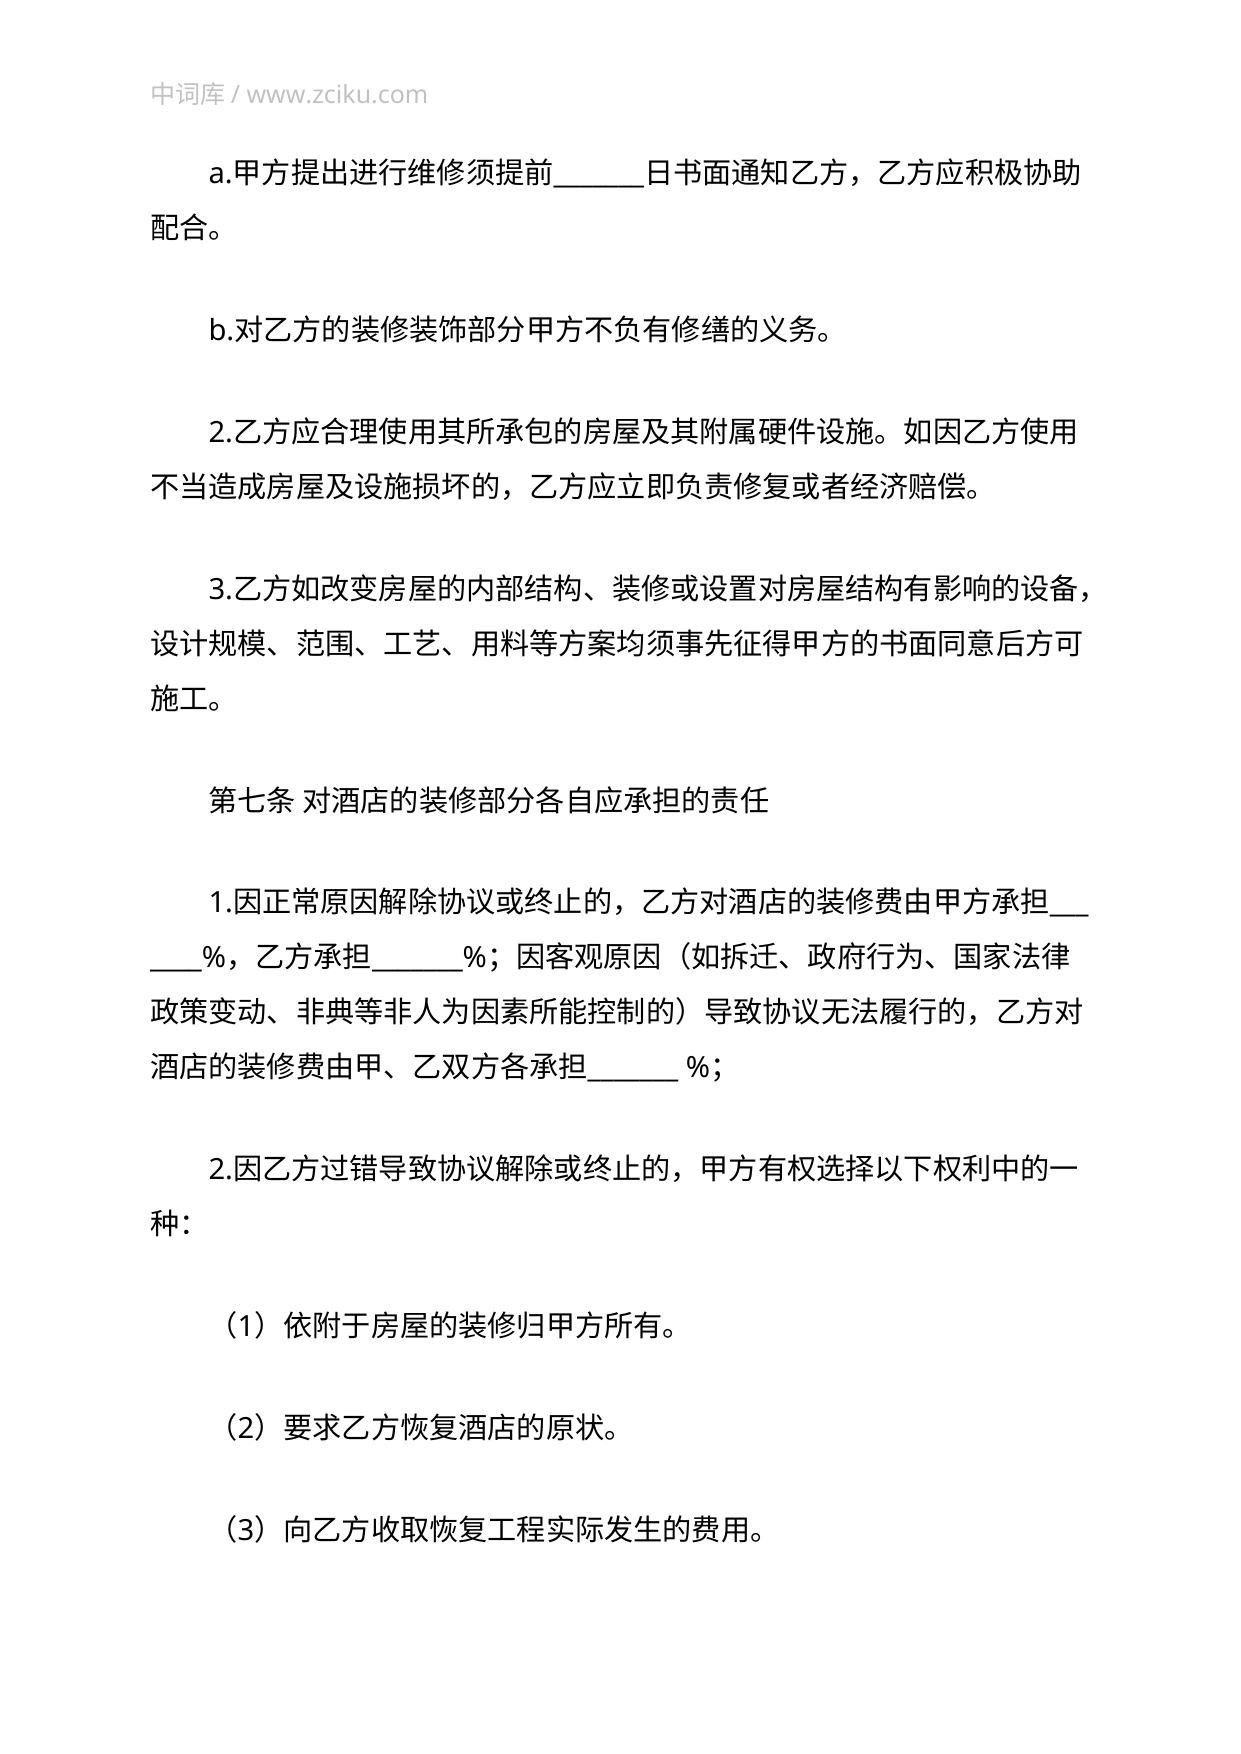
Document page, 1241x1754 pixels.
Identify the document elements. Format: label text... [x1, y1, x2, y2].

text 1.因正常原因解除协议或终止的，乙方对酒店的装修费由甲方承担_______%，乙方承担_______%；因客观原因（如拆迁、政府行为、国家法律政策变动、非典等非人为因素所能控制的）导致协议无法履行的，乙方对酒店的装修费由甲、乙双方各承担_______ %； [150, 879, 1090, 1086]
text （2）要求乙方恢复酒店的原状。 [150, 1404, 1090, 1447]
text （1）依附于房屋的装修归甲方所有。 [150, 1303, 1090, 1345]
text 第七条 对酒店的装修部分各自应承担的责任 [150, 777, 1090, 819]
text 3.乙方如改变房屋的内部结构、装修或设置对房屋结构有影响的设备，设计规模、范围、工艺、用料等方案均须事先征得甲方的书面同意后方可施工。 [150, 566, 1090, 718]
text a.甲方提出进行维修须提前_______日书面通知乙方，乙方应积极协助配合。 [150, 150, 1090, 247]
text 2.乙方应合理使用其所承包的房屋及其附属硬件设施。如因乙方使用不当造成房屋及设施损坏的，乙方应立即负责修复或者经济赔偿。 [150, 409, 1090, 506]
text （3）向乙方收取恢复工程实际发生的费用。 [150, 1507, 1090, 1549]
text 2.因乙方过错导致协议解除或终止的，甲方有权选择以下权利中的一种： [150, 1146, 1090, 1243]
text b.对乙方的装修装饰部分甲方不负有修缮的义务。 [150, 307, 1090, 349]
